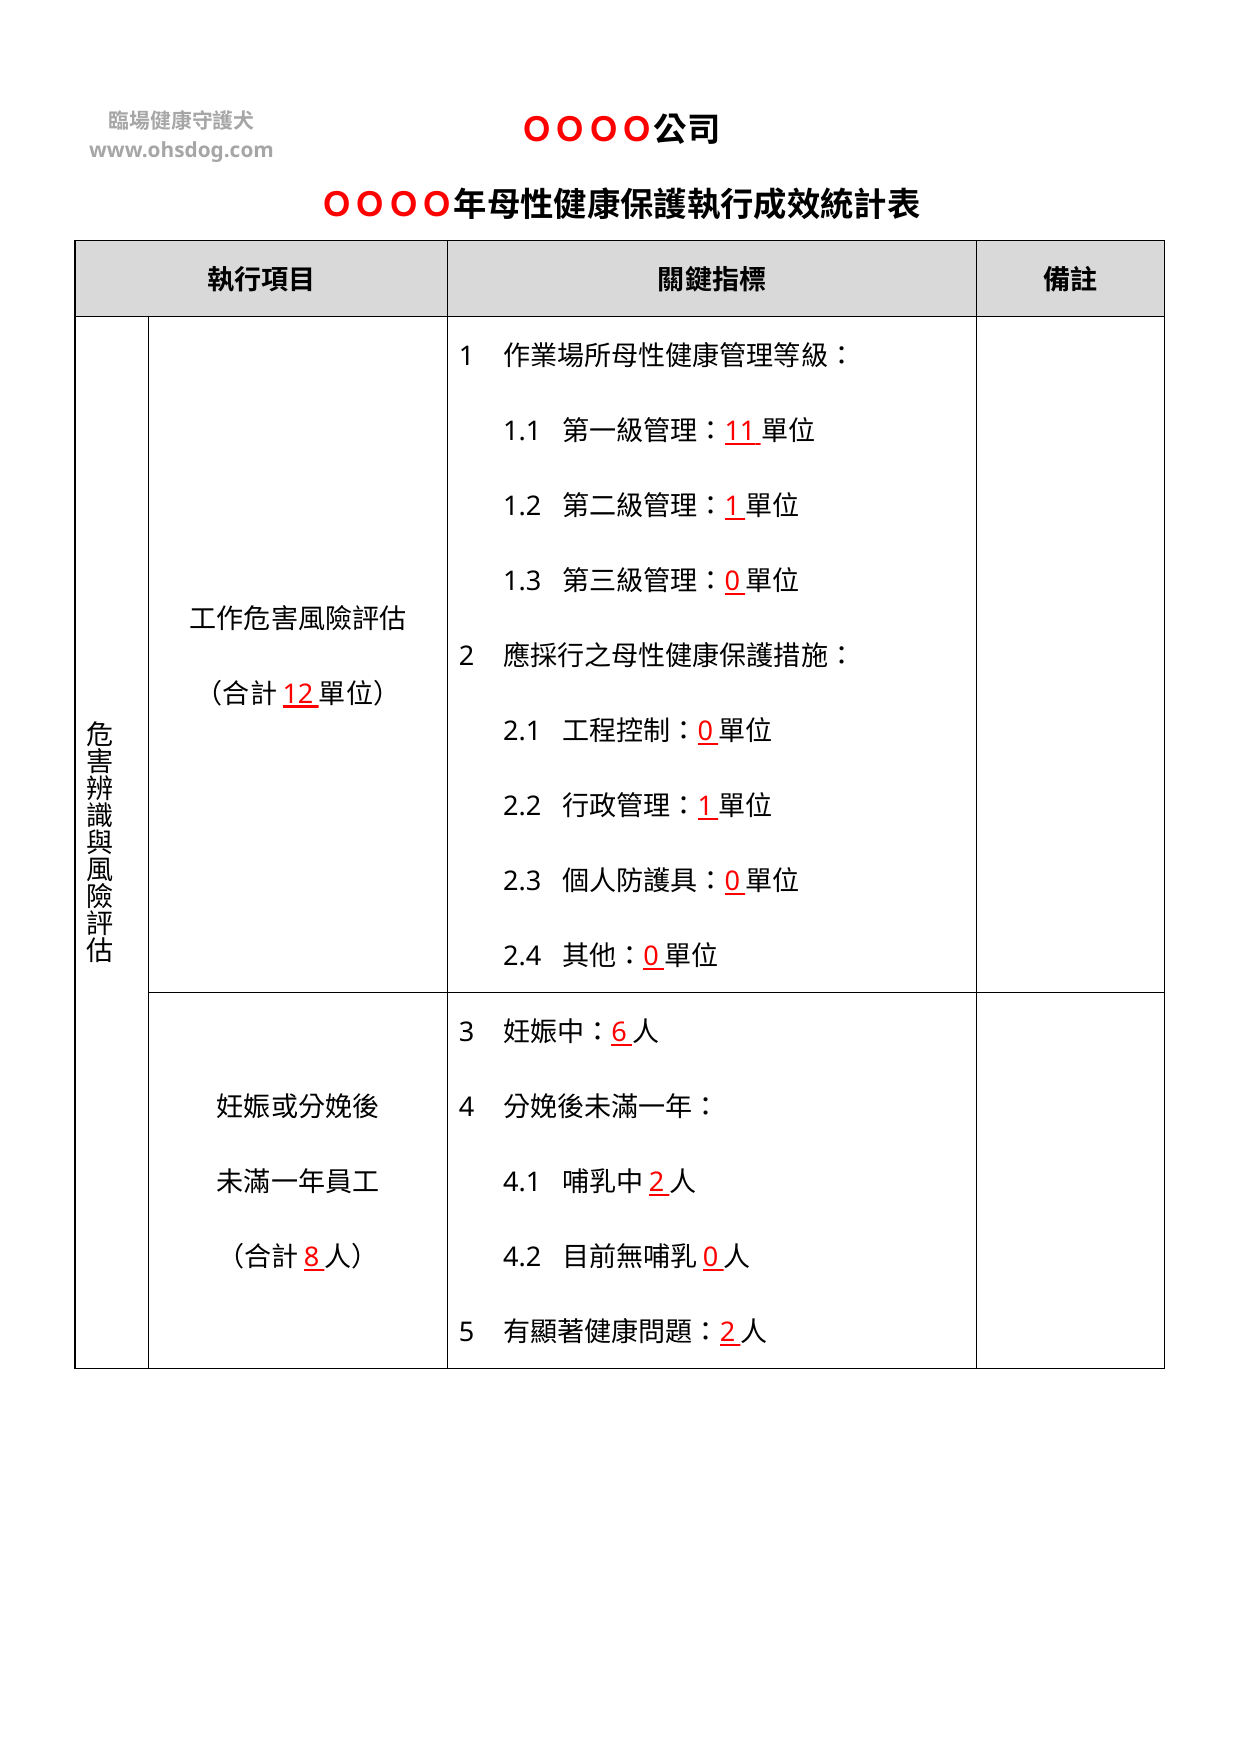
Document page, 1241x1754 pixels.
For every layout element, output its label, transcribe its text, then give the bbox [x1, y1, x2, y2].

table_cell 妊娠中：6人 分娩後未滿一年： 哺乳中2人 目前無哺乳0人 有顯著健康問題：2人 [448, 993, 976, 1368]
table_header 備註 [977, 241, 1164, 316]
table_cell [977, 993, 1164, 1368]
table_cell [977, 317, 1164, 992]
table_header 執行項目 [76, 241, 447, 316]
table_cell 妊娠或分娩後 未滿一年員工 （合計8人） [149, 993, 447, 1368]
text ＯＯＯＯ年母性健康保護執行成效統計表 [75, 164, 1165, 239]
table_cell 工作危害風險評估 （合計12單位） [149, 317, 447, 992]
table_header 關鍵指標 [448, 241, 976, 316]
text ＯＯＯＯ公司 [75, 89, 1165, 164]
table_cell 作業場所母性健康管理等級： 第一級管理：11單位 第二級管理：1單位 第三級管理：0單位 應採行之母性健康保護措施： 工程控制：0單位 行政管理：1單位 個人防護具：0單位 其他：0單位 [448, 317, 976, 992]
table_cell 危害辨識與風險評估 [76, 317, 148, 1368]
